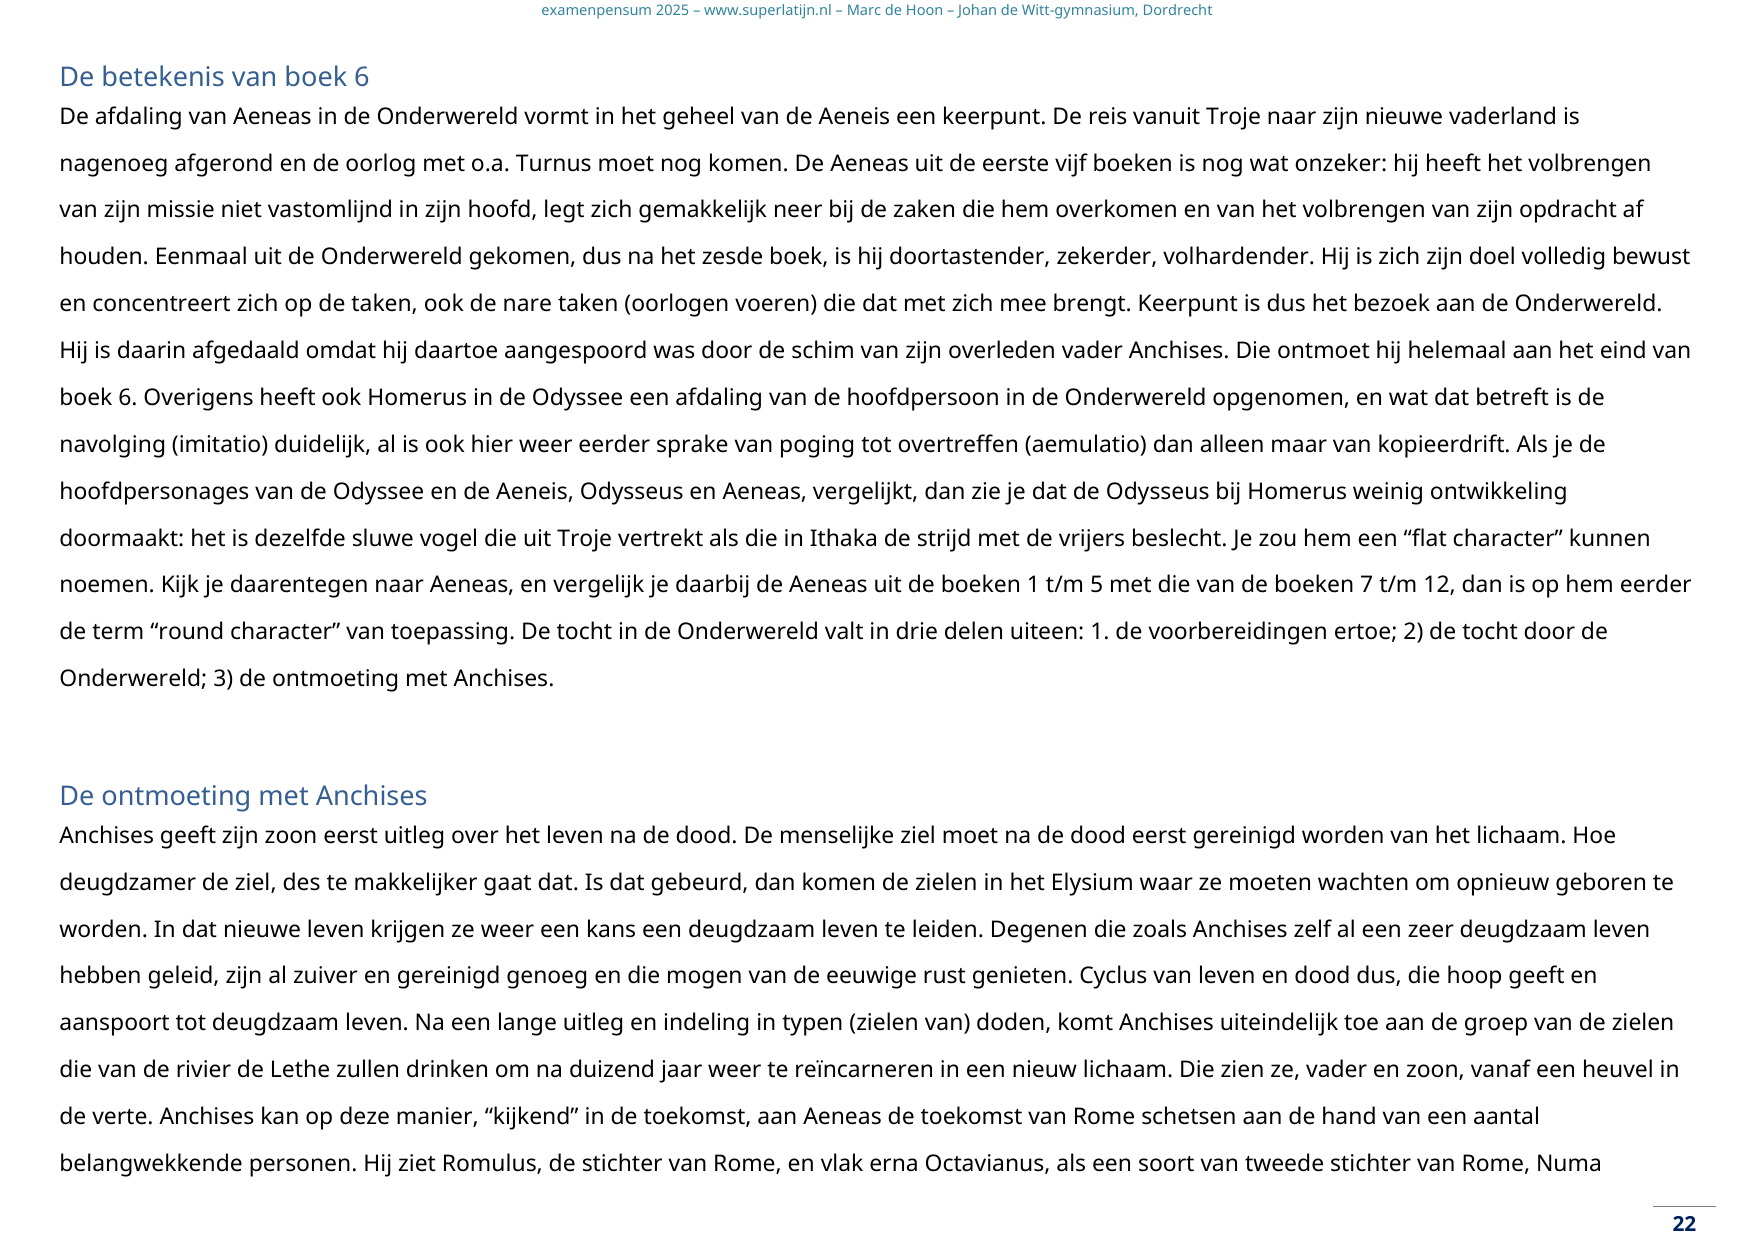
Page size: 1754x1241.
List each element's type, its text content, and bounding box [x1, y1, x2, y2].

text De afdaling van Aeneas in de Onderwereld vormt in het geheel van de Aeneis een keerpunt. De reis vanuit Troje naar zijn nieuwe vaderland is nagenoeg afgerond en de oorlog met o.a. Turnus moet nog komen. De Aeneas uit de eerste vijf boeken is nog wat onzeker: hij heeft het volbrengen van zijn missie niet vastomlijnd in zijn hoofd, legt zich gemakkelijk neer bij de zaken die hem overkomen en van het volbrengen van zijn opdracht af houden. Eenmaal uit de Onderwereld gekomen, dus na het zesde boek, is hij doortastender, zekerder, volhardender. Hij is zich zijn doel volledig bewust en concentreert zich op de taken, ook de nare taken (oorlogen voeren) die dat met zich mee brengt. Keerpunt is dus het bezoek aan de Onderwereld. Hij is daarin afgedaald omdat hij daartoe aangespoord was door de schim van zijn overleden vader Anchises. Die ontmoet hij helemaal aan het eind van boek 6. Overigens heeft ook Homerus in de Odyssee een afdaling van de hoofdpersoon in de Onderwereld opgenomen, en wat dat betreft is de navolging (imitatio) duidelijk, al is ook hier weer eerder sprake van poging tot overtreffen (aemulatio) dan alleen maar van kopieerdrift. Als je de hoofdpersonages van de Odyssee en de Aeneis, Odysseus en Aeneas, vergelijkt, dan zie je dat de Odysseus bij Homerus weinig ontwikkeling doormaakt: het is dezelfde sluwe vogel die uit Troje vertrekt als die in Ithaka de strijd met de vrijers beslecht. Je zou hem een “flat character” kunnen noemen. Kijk je daarentegen naar Aeneas, en vergelijk je daarbij de Aeneas uit de boeken 1 t/m 5 met die van de boeken 7 t/m 12, dan is op hem eerder de term “round character” van toepassing. De tocht in de Onderwereld valt in drie delen uiteen: 1. de voorbereidingen ertoe; 2) de tocht door de Onderwereld; 3) de ontmoeting met Anchises. [59, 100, 1695, 693]
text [59, 819, 1695, 1178]
subtitle De ontmoeting met Anchises [59, 776, 1695, 813]
subtitle De betekenis van boek 6 [59, 57, 1695, 94]
